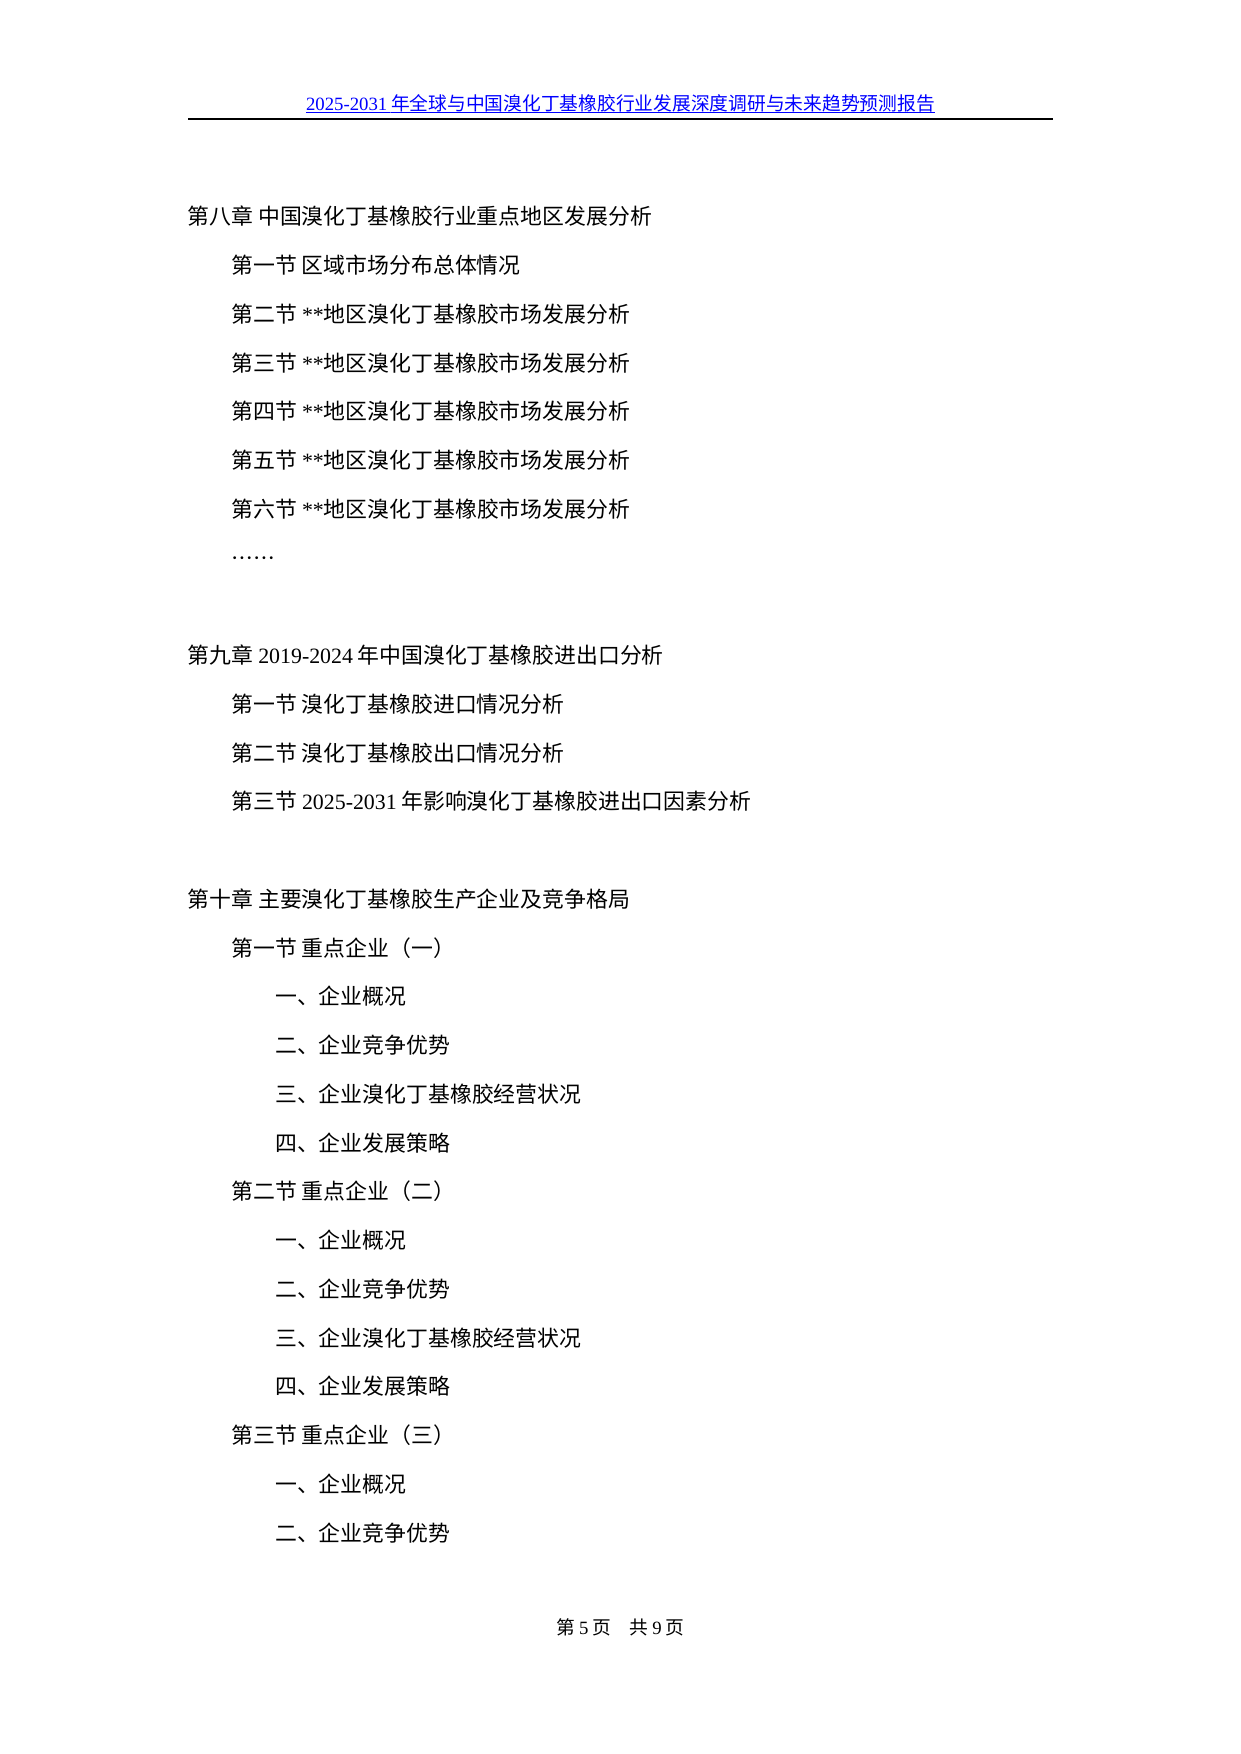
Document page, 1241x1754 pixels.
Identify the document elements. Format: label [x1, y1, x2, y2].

text [187, 150, 1053, 1548]
